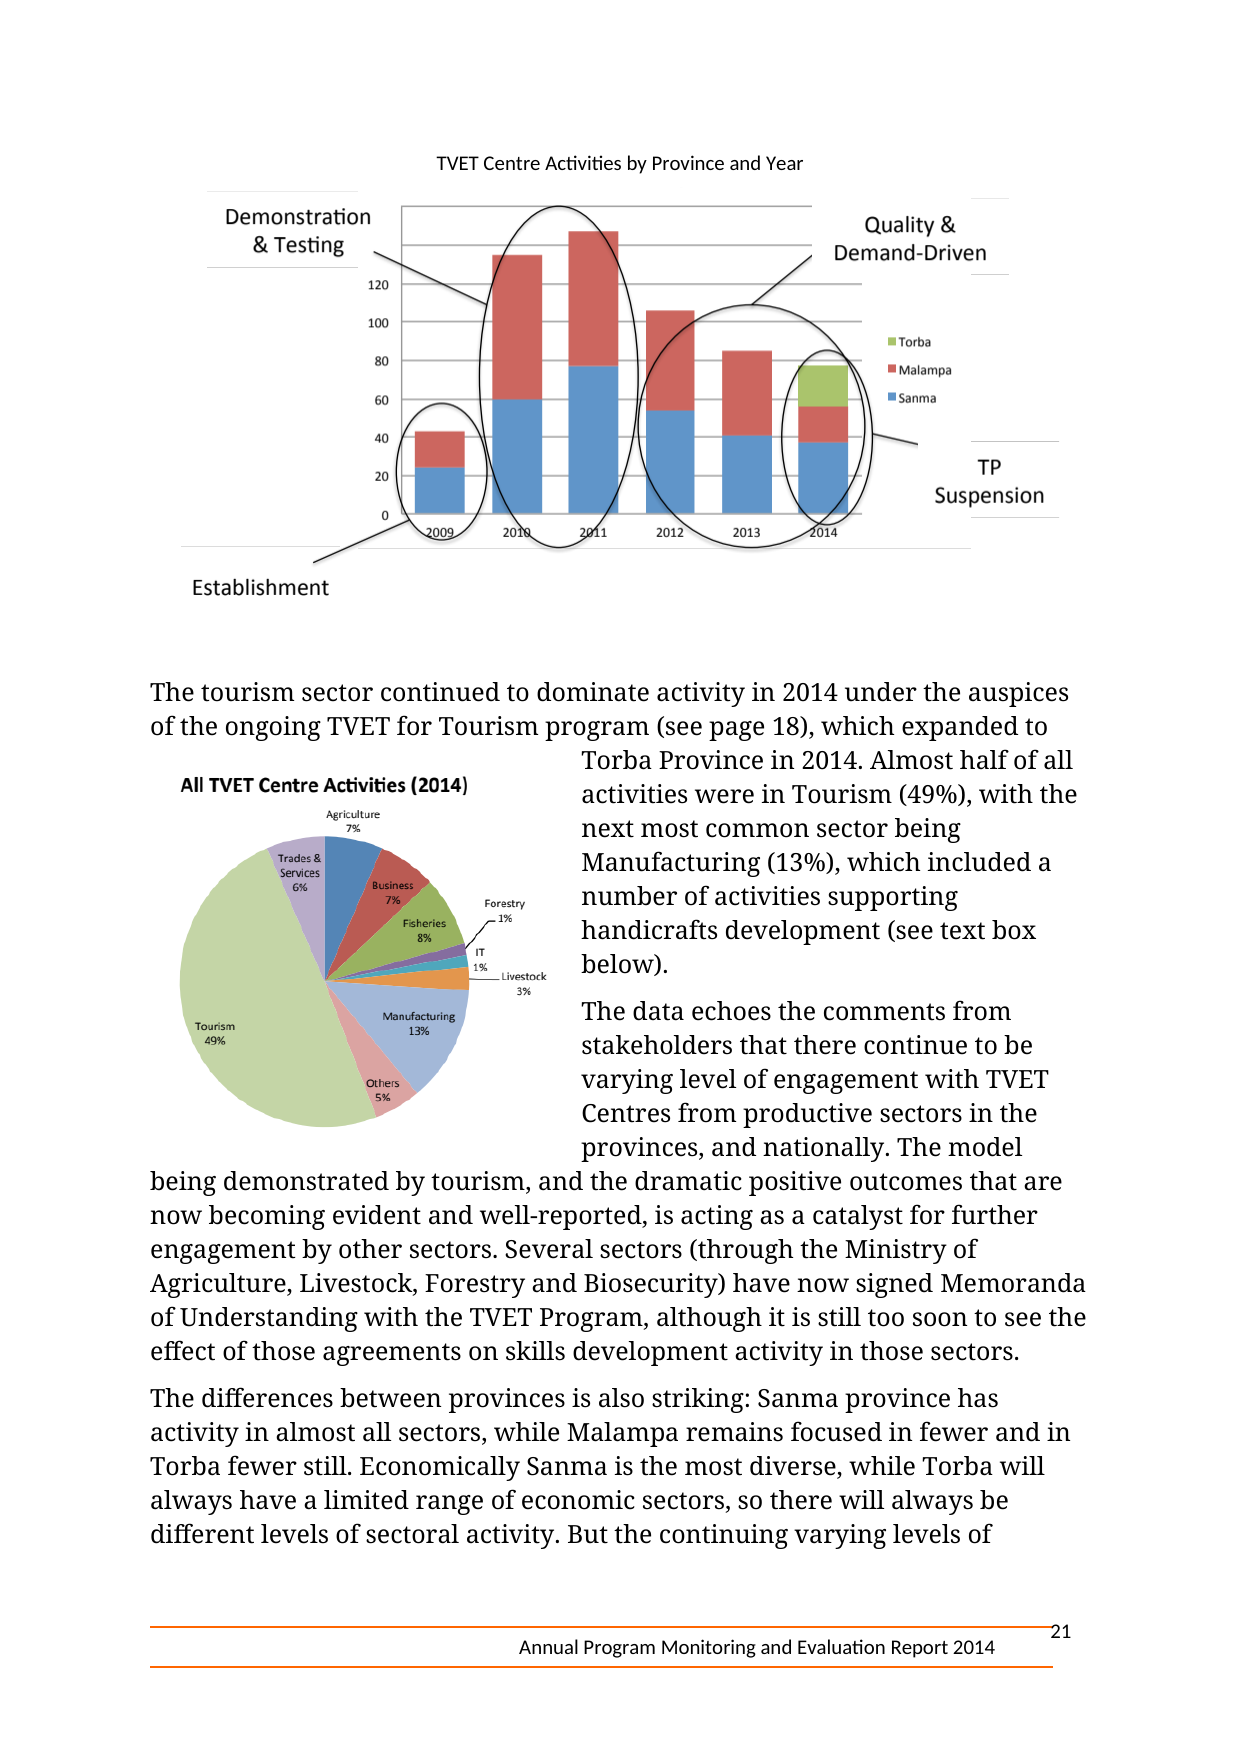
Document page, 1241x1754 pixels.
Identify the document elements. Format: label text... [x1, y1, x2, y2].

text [150, 1381, 1090, 1551]
text The data echoes the comments from stakeholders that there continue to be varying level of engagement with TVET Centres from productive sectors in the provinces, and nationally. The model being demonstrated by tourism, and the dramatic positive outcomes that are now becoming evident and well-reported, is acting as a catalyst for further engagement by other sectors. Several sectors (through the Ministry of Agriculture, Livestock, Forestry and Biosecurity) have now signed Memoranda of Understanding with the TVET Program, although it is still too soon to see the effect of those agreements on skills development activity in those sectors. [150, 993, 1090, 1368]
text The tourism sector continued to dominate activity in 2014 under the auspices of the ongoing TVET for Tourism program (see page 18), which expanded to Torba Province in 2014. Almost half of all activities were in Tourism (49%), with the next most common sector being Manufacturing (13%), which included a number of activities supporting handicrafts development (see text box below). [150, 674, 1090, 981]
text TVET Centre Activities by Province and Year [150, 150, 1090, 175]
